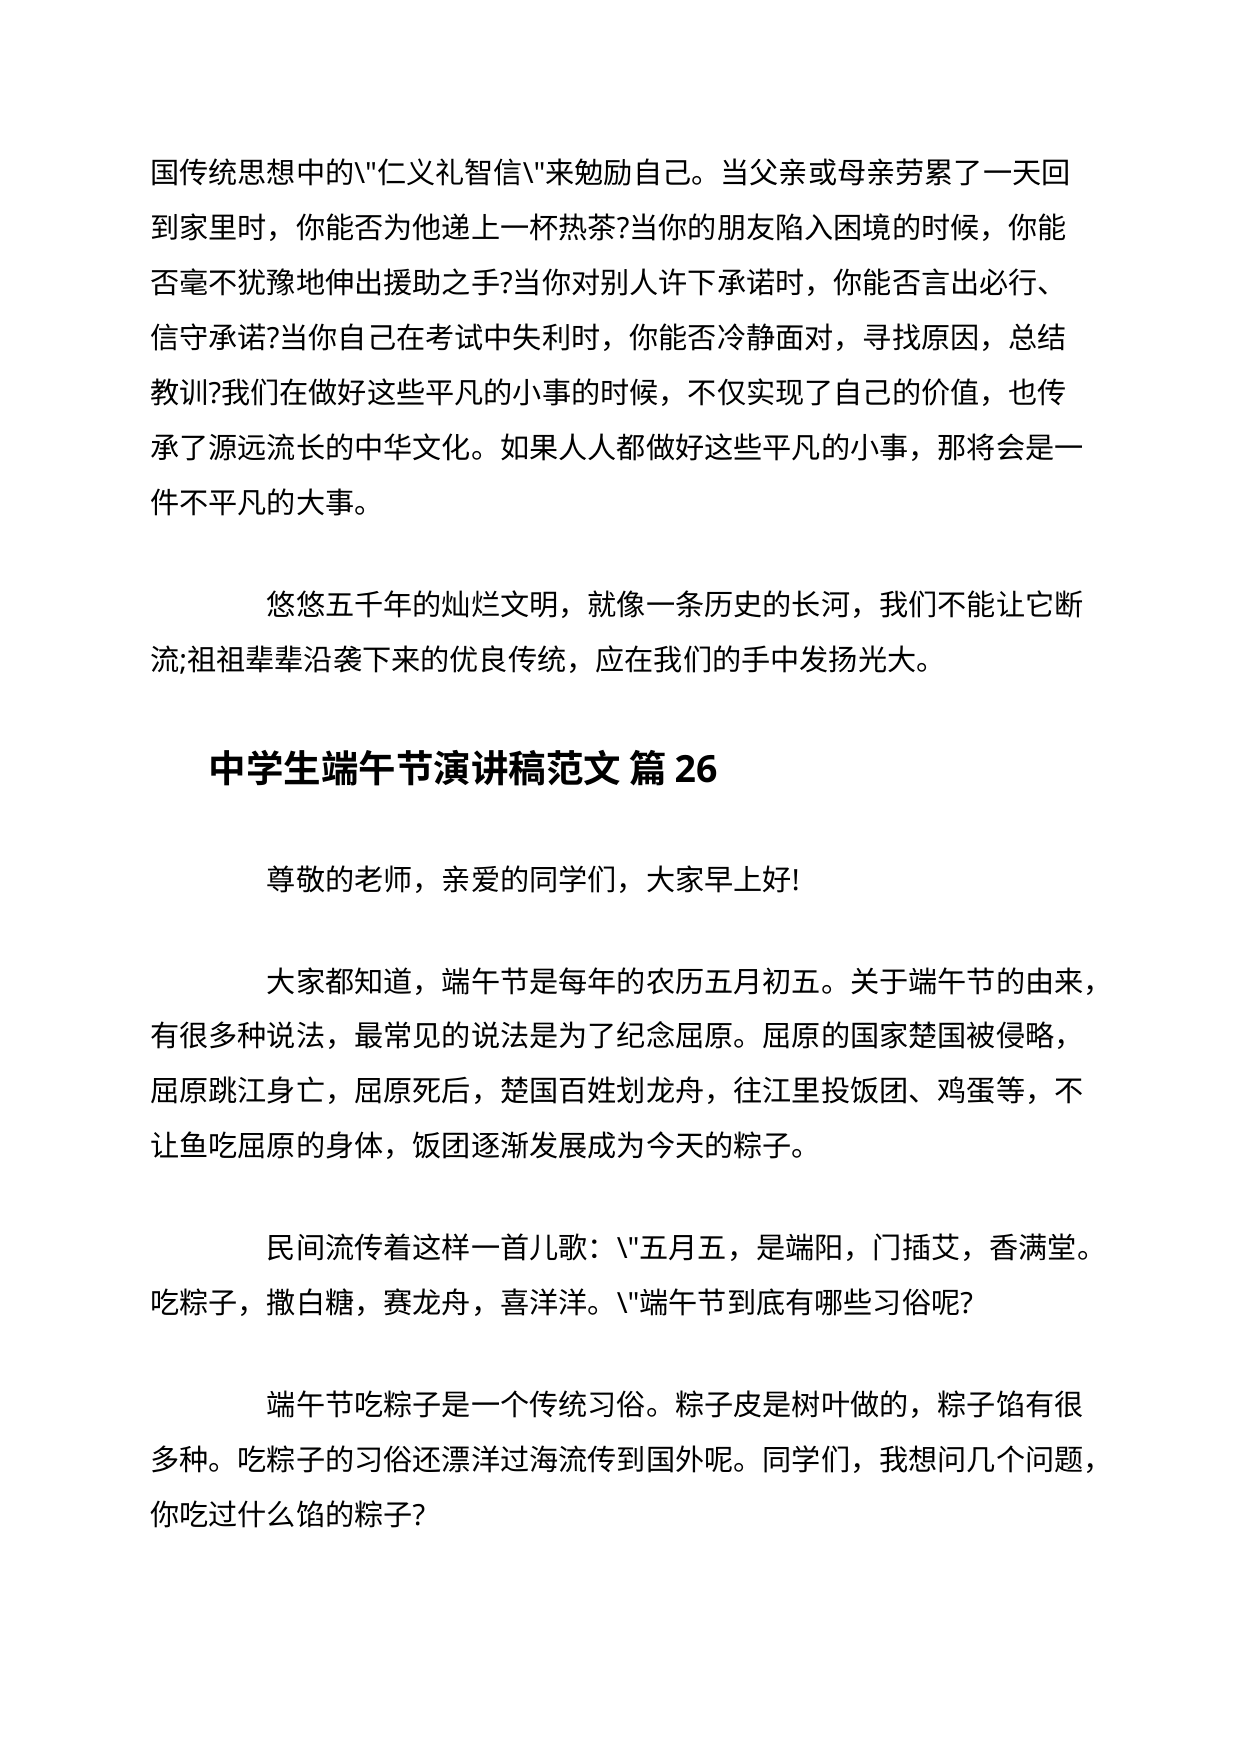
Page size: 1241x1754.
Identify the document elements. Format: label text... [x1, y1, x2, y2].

text 端午节吃粽子是一个传统习俗。粽子皮是树叶做的，粽子馅有很多种。吃粽子的习俗还漂洋过海流传到国外呢。同学们，我想问几个问题，你吃过什么馅的粽子? [150, 1382, 1090, 1534]
text 大家都知道，端午节是每年的农历五月初五。关于端午节的由来，有很多种说法，最常见的说法是为了纪念屈原。屈原的国家楚国被侵略，屈原跳江身亡，屈原死后，楚国百姓划龙舟，往江里投饭团、鸡蛋等，不让鱼吃屈原的身体，饭团逐渐发展成为今天的粽子。 [150, 958, 1090, 1165]
text 悠悠五千年的灿烂文明，就像一条历史的长河，我们不能让它断流;祖祖辈辈沿袭下来的优良传统，应在我们的手中发扬光大。 [150, 582, 1090, 679]
text 民间流传着这样一首儿歌：\"五月五，是端阳，门插艾，香满堂。吃粽子，撒白糖，赛龙舟，喜洋洋。\"端午节到底有哪些习俗呢? [150, 1224, 1090, 1322]
text 中学生端午节演讲稿范文 篇26 [150, 738, 1090, 793]
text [150, 150, 1090, 522]
text 尊敬的老师，亲爱的同学们，大家早上好! [150, 856, 1090, 898]
